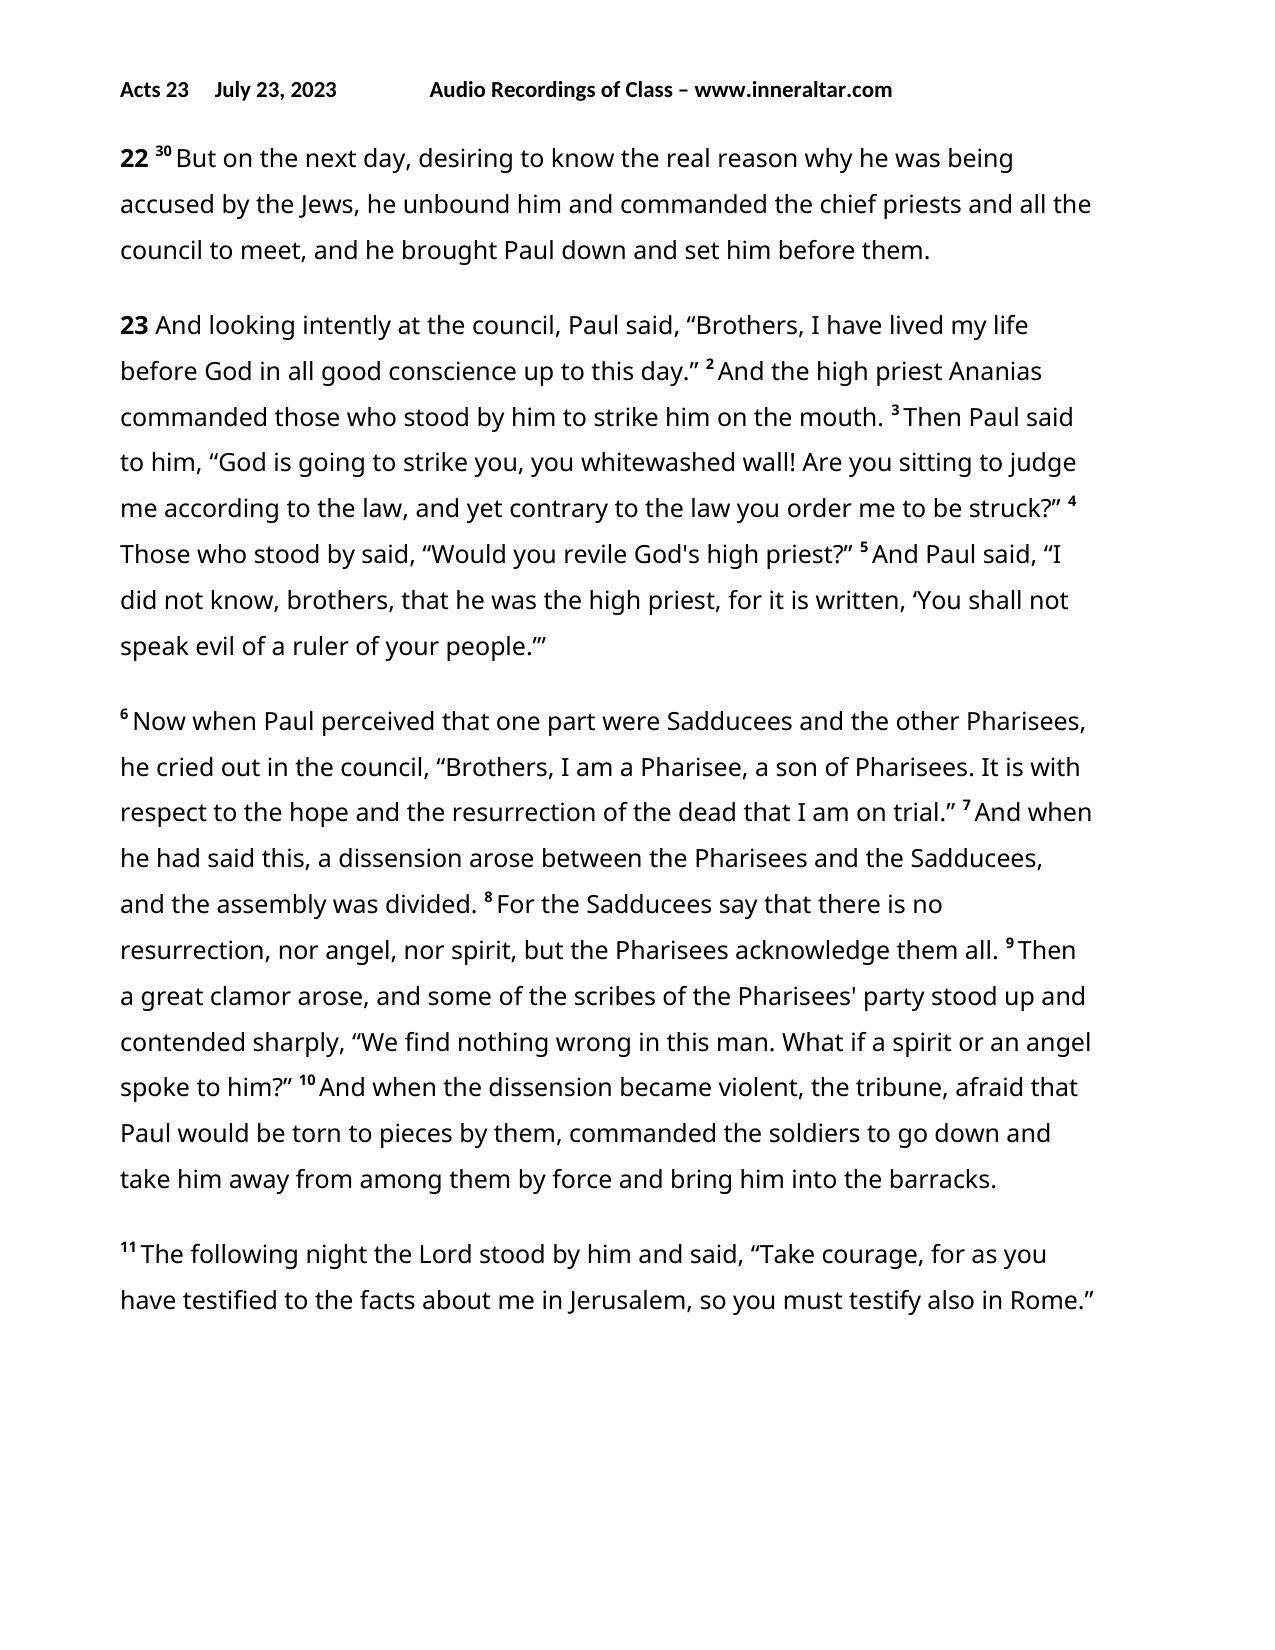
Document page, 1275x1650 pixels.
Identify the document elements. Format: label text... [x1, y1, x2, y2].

text 22 30 But on the next day, desiring to know the real reason why he was being accused by the Jews, he unbound him and commanded the chief priests and all the council to meet, and he brought Paul down and set him before them. [120, 131, 1095, 268]
text 23 And looking intently at the council, Paul said, “Brothers, I have lived my life before God in all good conscience up to this day.” 2 And the high priest Ananias commanded those who stood by him to strike him on the mouth. 3 Then Paul said to him, “God is going to strike you, you whitewashed wall! Are you sitting to judge me according to the law, and yet contrary to the law you order me to be struck?” 4 Those who stood by said, “Would you revile God's high priest?” 5 And Paul said, “I did not know, brothers, that he was the high priest, for it is written, ‘You shall not speak evil of a ruler of your people.’” [120, 298, 1095, 664]
text 6 Now when Paul perceived that one part were Sadducees and the other Pharisees, he cried out in the council, “Brothers, I am a Pharisee, a son of Pharisees. It is with respect to the hope and the resurrection of the dead that I am on trial.” 7 And when he had said this, a dissension arose between the Pharisees and the Sadducees, and the assembly was divided. 8 For the Sadducees say that there is no resurrection, nor angel, nor spirit, but the Pharisees acknowledge them all. 9 Then a great clamor arose, and some of the scribes of the Pharisees' party stood up and contended sharply, “We find nothing wrong in this man. What if a spirit or an angel spoke to him?” 10 And when the dissension became violent, the tribune, afraid that Paul would be torn to pieces by them, commanded the soldiers to go down and take him away from among them by force and bring him into the barracks. [120, 693, 1095, 1198]
text 11 The following night the Lord stood by him and said, “Take courage, for as you have testified to the facts about me in Jerusalem, so you must testify also in Rome.” [120, 1227, 1095, 1318]
